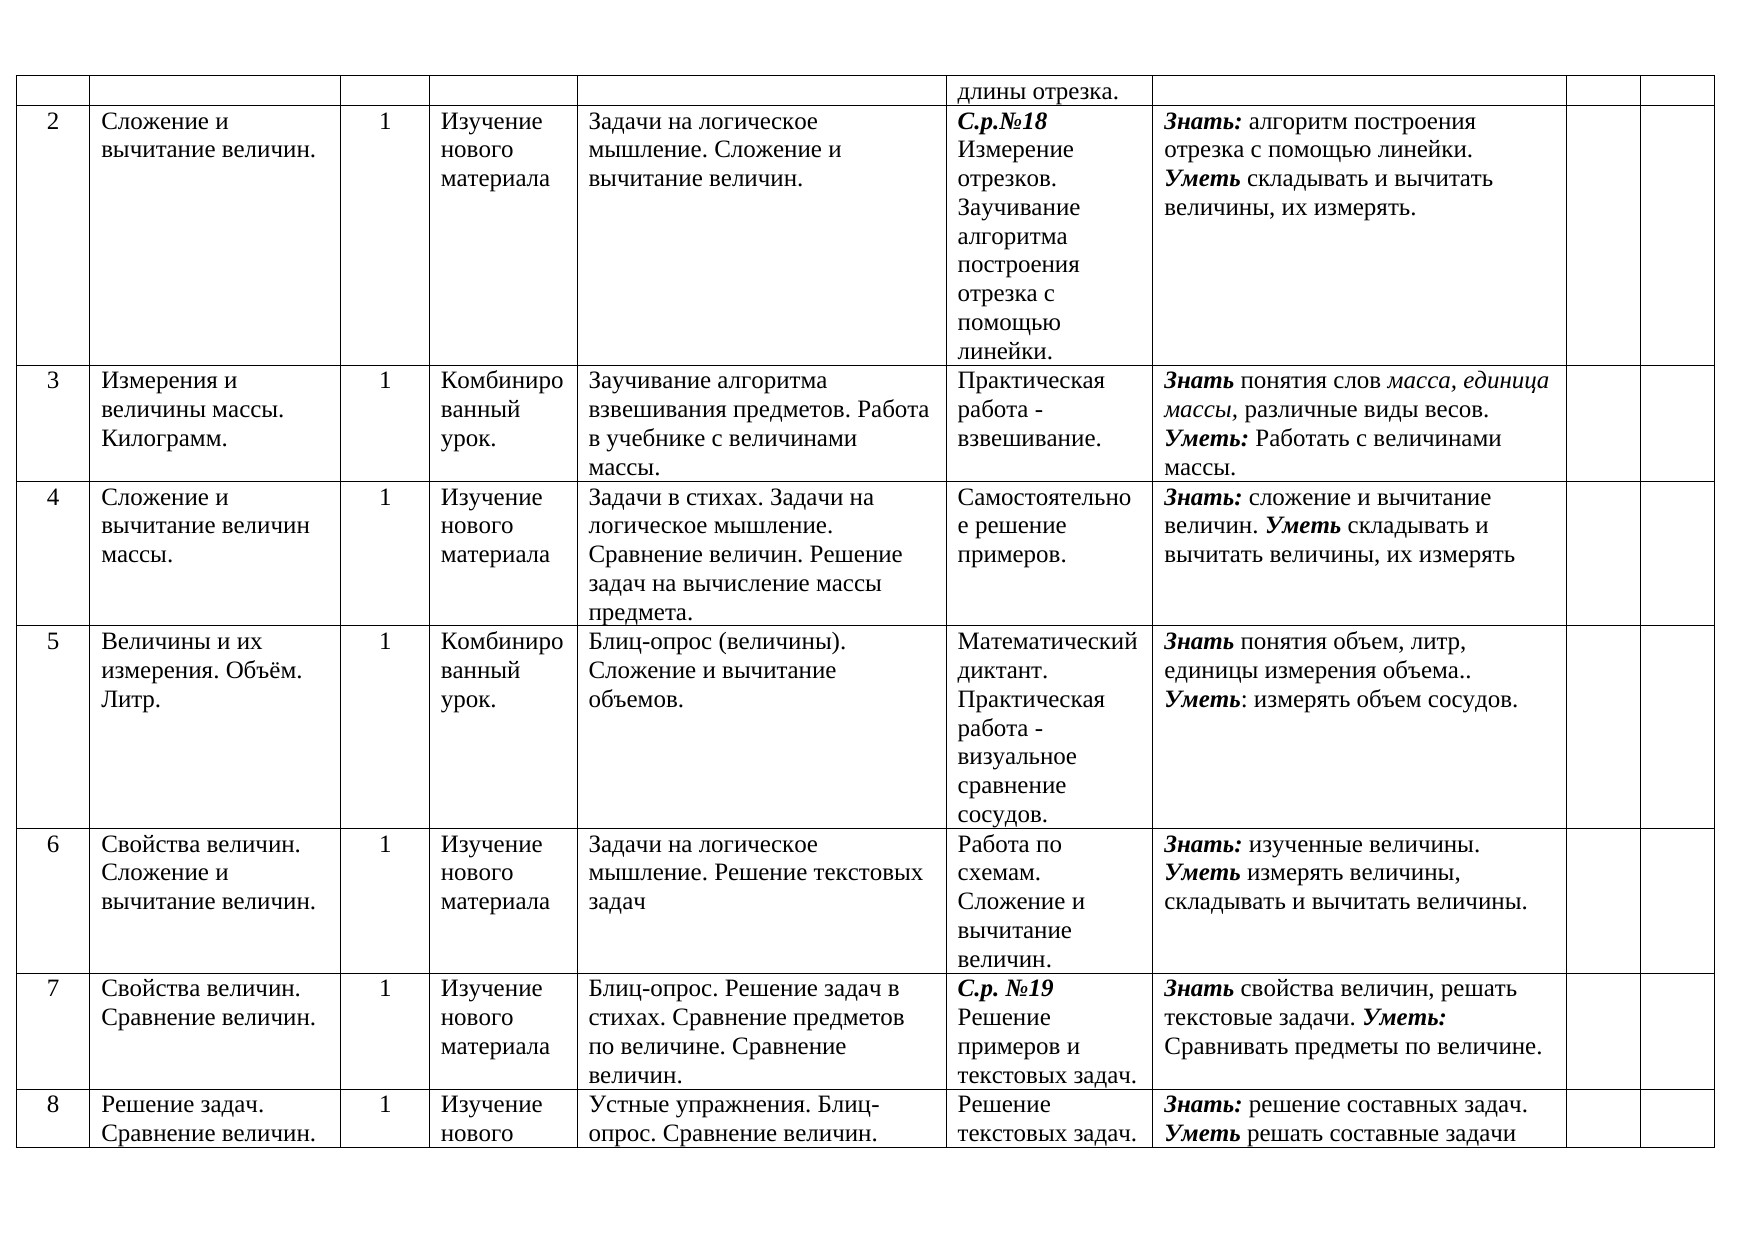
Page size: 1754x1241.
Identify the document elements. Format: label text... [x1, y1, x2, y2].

table_cell Величины и их измерения. Объём. Литр. [90, 626, 340, 828]
table_cell [1641, 974, 1714, 1088]
table_cell Свойства величин. Сравнение величин. [90, 974, 340, 1088]
table_cell Комбинированный урок. [430, 366, 577, 481]
table_cell [1641, 482, 1714, 625]
table_cell 1 [341, 626, 429, 828]
table_cell [1567, 106, 1640, 364]
table_cell Математический диктант. Практическая работа - визуальное сравнение сосудов. [947, 626, 1152, 828]
table_cell Задачи на логическое мышление. Сложение и вычитание величин. [578, 106, 946, 364]
table_cell 1 [341, 829, 429, 972]
table_cell 4 [17, 482, 89, 625]
table_cell 7 [17, 974, 89, 1088]
table_cell 1 [17, 76, 89, 105]
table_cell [90, 76, 340, 105]
table_cell Знать: алгоритм построения отрезка с помощью линейки. Уметь складывать и вычитать величины, их измерять. [1153, 106, 1566, 364]
table_cell [1567, 366, 1640, 481]
table_cell Сложение и вычитание величин массы. [90, 482, 340, 625]
table_cell Изучение нового материала [430, 106, 577, 364]
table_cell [90, 1090, 340, 1147]
table_cell Блиц-опрос. Решение задач в стихах. Сравнение предметов по величине. Сравнение величин. [578, 974, 946, 1088]
table_cell С.р. №19 Решение примеров и текстовых задач. [947, 974, 1152, 1088]
table_cell Знать: изученные величины. Уметь измерять величины, складывать и вычитать величины. [1153, 829, 1566, 972]
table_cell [1153, 76, 1566, 105]
table_cell Изучение нового материала [430, 829, 577, 972]
table_cell 5 [17, 626, 89, 828]
table_cell С.р.№18 Измерение отрезков. Заучивание алгоритма построения отрезка с помощью линейки. [947, 106, 1152, 364]
table_cell 1 [341, 974, 429, 1088]
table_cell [947, 1090, 1152, 1147]
table_cell Знать понятия объем, литр, единицы измерения объема.. Уметь: измерять объем сосудов. [1153, 626, 1566, 828]
table_cell Задачи в стихах. Задачи на логическое мышление. Сравнение величин. Решение задач на вычисление массы предмета. [578, 482, 946, 625]
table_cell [430, 1090, 577, 1147]
table_cell 1 [341, 76, 429, 105]
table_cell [578, 76, 946, 105]
table_cell [1641, 1090, 1714, 1147]
table_cell Работа по схемам. Сложение и вычитание величин. [947, 829, 1152, 972]
table_cell Измерения и величины массы. Килограмм. [90, 366, 340, 481]
table_cell Изучение нового материала [430, 974, 577, 1088]
table_cell 1 [341, 106, 429, 364]
table_cell 1 [341, 1090, 429, 1147]
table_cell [947, 76, 1152, 105]
table_cell [1567, 626, 1640, 828]
table_cell Изучение нового материала [430, 482, 577, 625]
table_cell Сложение и вычитание величин. [90, 106, 340, 364]
table_cell [1641, 366, 1714, 481]
table_cell [1641, 626, 1714, 828]
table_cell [1153, 1090, 1566, 1147]
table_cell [430, 76, 577, 105]
table_cell Задачи на логическое мышление. Решение текстовых задач [578, 829, 946, 972]
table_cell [578, 1090, 946, 1147]
table_cell 8 [17, 1090, 89, 1147]
table_cell 1 [341, 366, 429, 481]
table_cell [1567, 482, 1640, 625]
table_cell Комбинированный урок. [430, 626, 577, 828]
table_cell 6 [17, 829, 89, 972]
table_cell [1567, 829, 1640, 972]
table_cell [1641, 106, 1714, 364]
table_cell Блиц-опрос (величины). Сложение и вычитание объемов. [578, 626, 946, 828]
table_cell Знать понятия слов масса, единица массы, различные виды весов. Уметь: Работать с величинами массы. [1153, 366, 1566, 481]
table_cell 2 [17, 106, 89, 364]
table_cell Заучивание алгоритма взвешивания предметов. Работа в учебнике с величинами массы. [578, 366, 946, 481]
table_cell 1 [341, 482, 429, 625]
table_cell [1567, 76, 1640, 105]
table_cell Знать: сложение и вычитание величин. Уметь складывать и вычитать величины, их измерять [1153, 482, 1566, 625]
table_cell Знать свойства величин, решать текстовые задачи. Уметь: Сравнивать предметы по величине. [1153, 974, 1566, 1088]
table_cell Свойства величин. Сложение и вычитание величин. [90, 829, 340, 972]
table_cell 3 [17, 366, 89, 481]
table_cell [1641, 829, 1714, 972]
table_cell [1567, 1090, 1640, 1147]
table_cell Самостоятельное решение примеров. [947, 482, 1152, 625]
table_cell [1641, 76, 1714, 105]
table_cell Практическая работа - взвешивание. [947, 366, 1152, 481]
table_cell [1567, 974, 1640, 1088]
